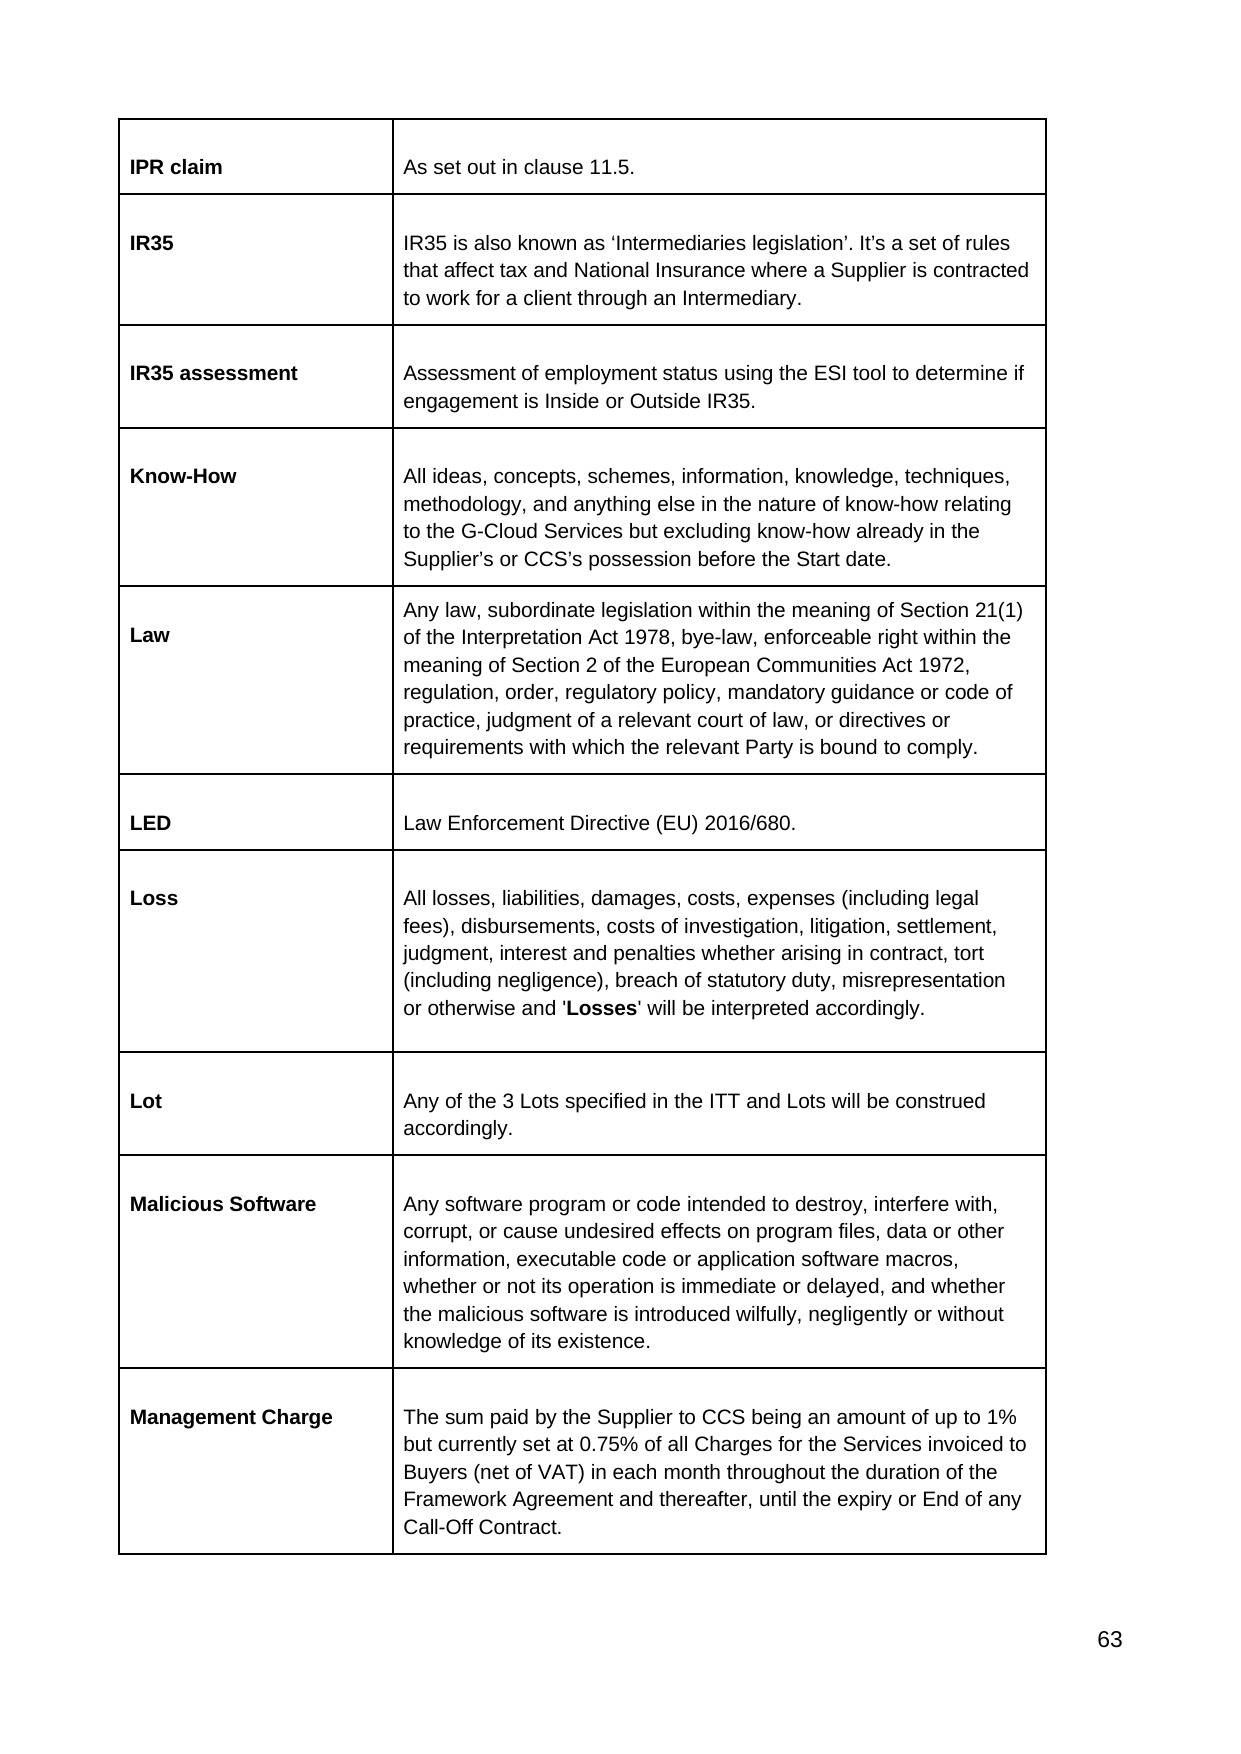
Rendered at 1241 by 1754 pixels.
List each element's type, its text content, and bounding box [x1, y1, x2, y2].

table_cell Law Enforcement Directive (EU) 2016/680. [394, 775, 1045, 849]
table_cell IR35 assessment [120, 326, 392, 427]
table_cell Law [120, 587, 392, 773]
table_cell Any of the 3 Lots specified in the ITT and Lots will be construed accordingly. [394, 1053, 1045, 1154]
table_cell Any law, subordinate legislation within the meaning of Section 21(1) of the Interpretation Act 1978, bye-law, enforceable right within the meaning of Section 2 of the European Communities Act 1972, regulation, order, regulatory policy, mandatory guidance or code of practice, judgment of a relevant court of law, or directives or requirements with which the relevant Party is bound to comply. [394, 587, 1045, 773]
table_header As set out in clause 11.5. [394, 120, 1045, 193]
table_cell Lot [120, 1053, 392, 1154]
table_cell Malicious Software [120, 1156, 392, 1367]
table_cell Assessment of employment status using the ESI tool to determine if engagement is Inside or Outside IR35. [394, 326, 1045, 427]
table_cell All ideas, concepts, schemes, information, knowledge, techniques, methodology, and anything else in the nature of know-how relating to the G-Cloud Services but excluding know-how already in the Supplier’s or CCS’s possession before the Start date. [394, 429, 1045, 585]
table_cell The sum paid by the Supplier to CCS being an amount of up to 1% but currently set at 0.75% of all Charges for the Services invoiced to Buyers (net of VAT) in each month throughout the duration of the Framework Agreement and thereafter, until the expiry or End of any Call-Off Contract. [394, 1369, 1045, 1553]
table_cell Management Charge [120, 1369, 392, 1553]
table_cell LED [120, 775, 392, 849]
table_cell Any software program or code intended to destroy, interfere with, corrupt, or cause undesired effects on program files, data or other information, executable code or application software macros, whether or not its operation is immediate or delayed, and whether the malicious software is introduced wilfully, negligently or without knowledge of its existence. [394, 1156, 1045, 1367]
table_cell Know-How [120, 429, 392, 585]
table_cell Loss [120, 851, 392, 1051]
table_cell IR35 [120, 195, 392, 324]
table_header IPR claim [120, 120, 392, 193]
table_cell IR35 is also known as ‘Intermediaries legislation’. It’s a set of rules that affect tax and National Insurance where a Supplier is contracted to work for a client through an Intermediary. [394, 195, 1045, 324]
table_cell All losses, liabilities, damages, costs, expenses (including legal fees), disbursements, costs of investigation, litigation, settlement, judgment, interest and penalties whether arising in contract, tort (including negligence), breach of statutory duty, misrepresentation or otherwise and 'Losses' will be interpreted accordingly. [394, 851, 1045, 1051]
